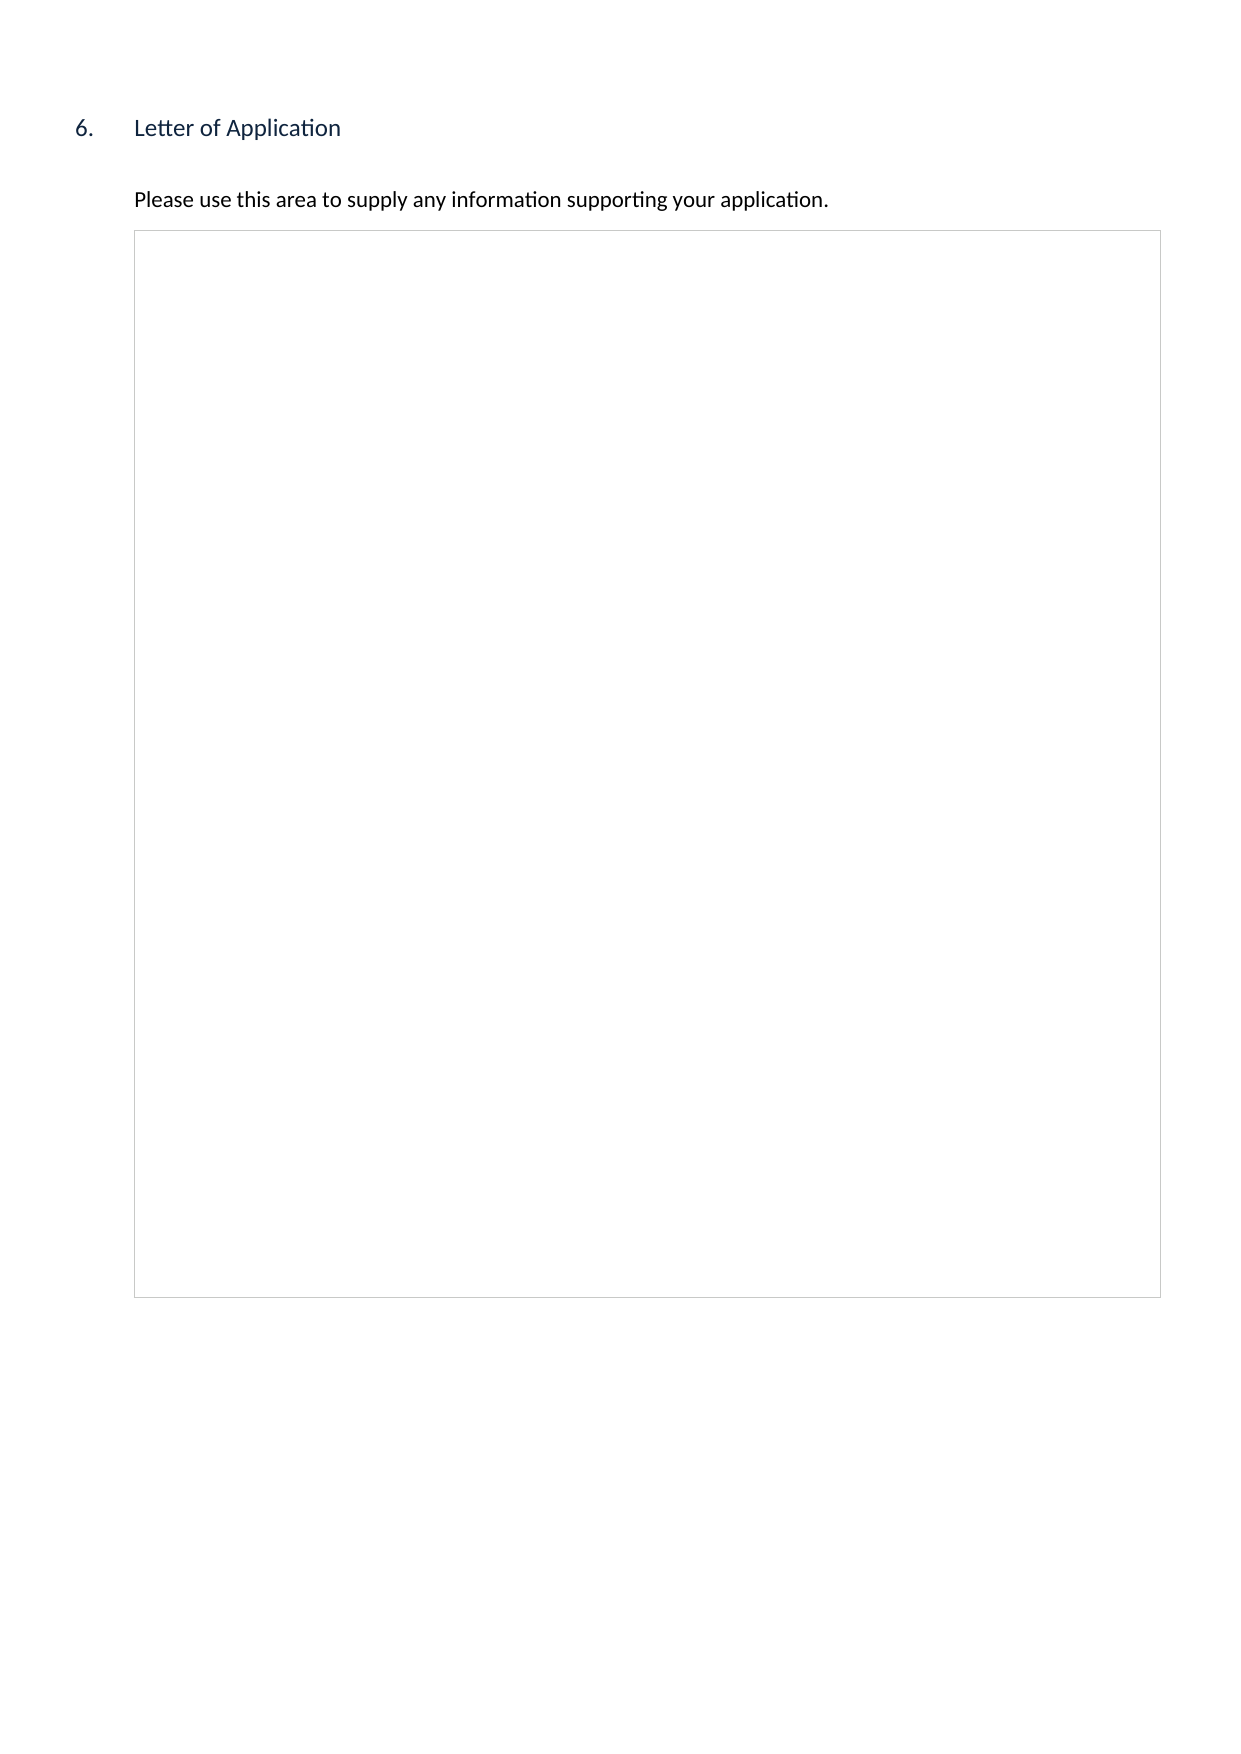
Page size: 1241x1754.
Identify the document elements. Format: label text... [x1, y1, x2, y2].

subtitle Letter of Application [75, 112, 1165, 143]
table_header [135, 231, 1160, 1297]
subtitle Please use this area to supply any information supporting your application. [134, 185, 1165, 213]
